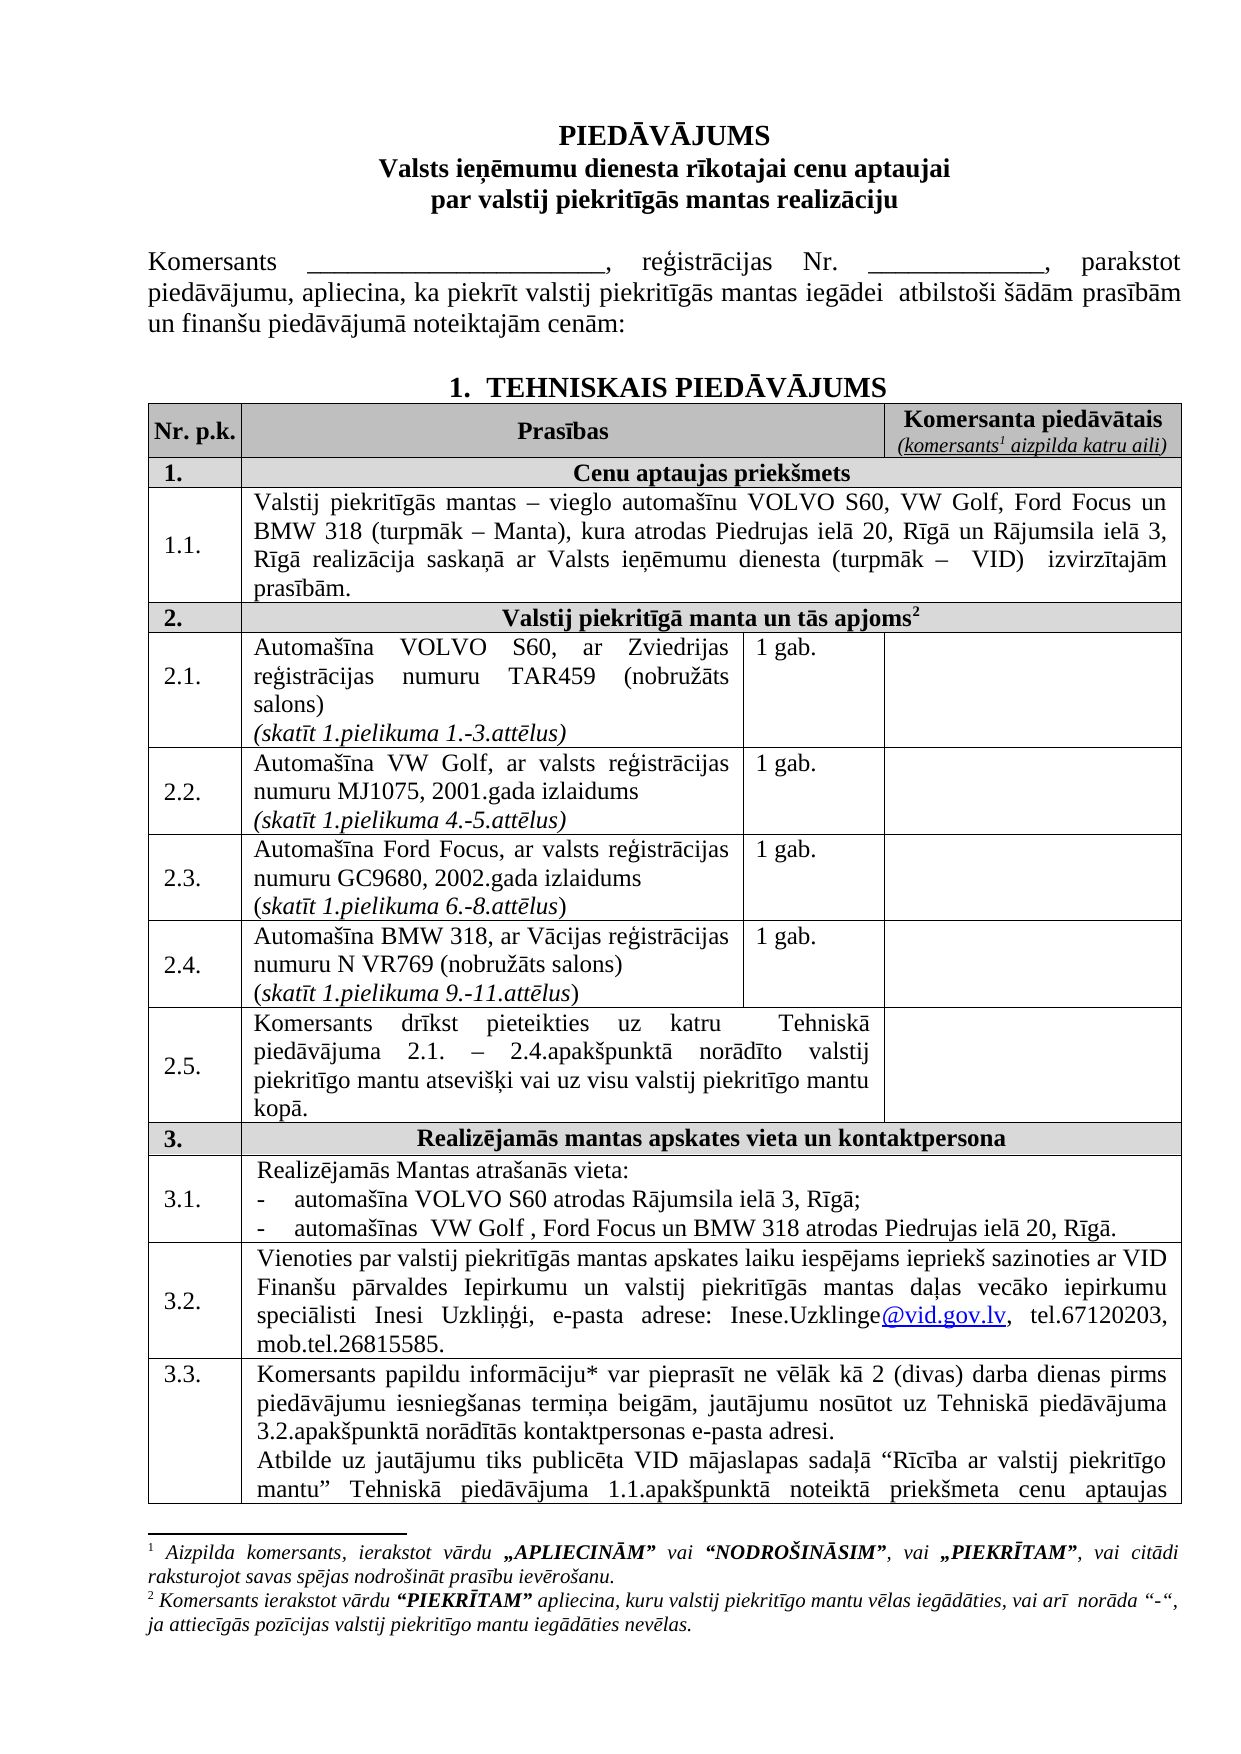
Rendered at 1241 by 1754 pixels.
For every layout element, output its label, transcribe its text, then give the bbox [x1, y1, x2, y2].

table_cell Komersants drīkst pieteikties uz katru Tehniskā piedāvājuma 2.1. – 2.4.apakšpunktā norādīto valstij piekritīgo mantu atsevišķi vai uz visu valstij piekritīgo mantu kopā. [242, 1008, 884, 1122]
table_header Nr. p.k. [149, 404, 241, 457]
table_cell [885, 1008, 1181, 1122]
table_cell [149, 1008, 241, 1122]
table_cell [149, 1156, 241, 1242]
table_cell Automašīna Ford Focus, ar valsts reģistrācijas numuru GC9680, 2002.gada izlaidums (skatīt 1.pielikuma 6.-8.attēlus) [242, 835, 743, 920]
table_cell Automašīna VOLVO S60, ar Zviedrijas reģistrācijas numuru TAR459 (nobružāts salons) (skatīt 1.pielikuma 1.-3.attēlus) [242, 633, 743, 747]
table_cell [149, 458, 241, 487]
table_cell Vienoties par valstij piekritīgās mantas apskates laiku iespējams iepriekš sazinoties ar VID Finanšu pārvaldes Iepirkumu un valstij piekritīgās mantas daļas vecāko iepirkumu speciālisti Inesi Uzkliņģi, e-pasta adrese: Inese.Uzklinge@vid.gov.lv, tel.67120203, mob.tel.26815585. [242, 1243, 1181, 1358]
table_cell [149, 748, 241, 834]
table_cell Realizējamās mantas apskates vieta un kontaktpersona [242, 1123, 1181, 1154]
table_cell [885, 835, 1181, 920]
table_cell Automašīna BMW 318, ar Vācijas reģistrācijas numuru N VR769 (nobružāts salons) (skatīt 1.pielikuma 9.-11.attēlus) [242, 921, 743, 1007]
table_cell [885, 633, 1181, 747]
table_header Komersanta piedāvātais (komersants aizpilda katru aili) [885, 404, 1181, 457]
table_cell [149, 921, 241, 1007]
table_cell Cenu aptaujas priekšmets [242, 458, 1181, 487]
table_cell [149, 633, 241, 747]
table_cell [885, 921, 1181, 1007]
text PIEDĀVĀJUMS [148, 118, 1181, 152]
table_cell [149, 1123, 241, 1154]
table_cell Realizējamās Mantas atrašanās vieta: automašīna VOLVO S60 atrodas Rājumsila ielā 3, Rīgā; automašīnas VW Golf , Ford Focus un BMW 318 atrodas Piedrujas ielā 20, Rīgā. [242, 1156, 1181, 1242]
table_cell [149, 603, 241, 632]
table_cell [242, 1359, 1181, 1503]
text Komersants ______________________, reģistrācijas Nr. _____________, parakstot piedāvājumu, apliecina, ka piekrīt valstij piekritīgās mantas iegādei atbilstoši šādām prasībām un finanšu piedāvājumā noteiktajām cenām: [148, 245, 1181, 338]
list Tehniskais piedāvājums [154, 370, 1181, 403]
table_cell [149, 1359, 241, 1503]
table_cell [885, 748, 1181, 834]
table_cell [149, 835, 241, 920]
text Valsts ieņēmumu dienesta rīkotajai cenu aptaujai [148, 152, 1181, 183]
table_cell Valstij piekritīgā manta un tās apjoms [242, 603, 1181, 632]
table_cell Automašīna VW Golf, ar valsts reģistrācijas numuru MJ1075, 2001.gada izlaidums (skatīt 1.pielikuma 4.-5.attēlus) [242, 748, 743, 834]
table_cell [149, 1243, 241, 1358]
text par valstij piekritīgās mantas realizāciju [148, 183, 1181, 214]
table_cell 1 gab. [744, 633, 884, 747]
table_cell 1 gab. [744, 835, 884, 920]
table_cell 1 gab. [744, 748, 884, 834]
table_header Prasības [242, 404, 884, 457]
table_cell Valstij piekritīgās mantas – vieglo automašīnu VOLVO S60, VW Golf, Ford Focus un BMW 318 (turpmāk – Manta), kura atrodas Piedrujas ielā 20, Rīgā un Rājumsila ielā 3, Rīgā realizācija saskaņā ar Valsts ieņēmumu dienesta (turpmāk – VID) izvirzītajām prasībām. [242, 488, 1181, 602]
table_cell 1 gab. [744, 921, 884, 1007]
table_cell [149, 488, 241, 602]
